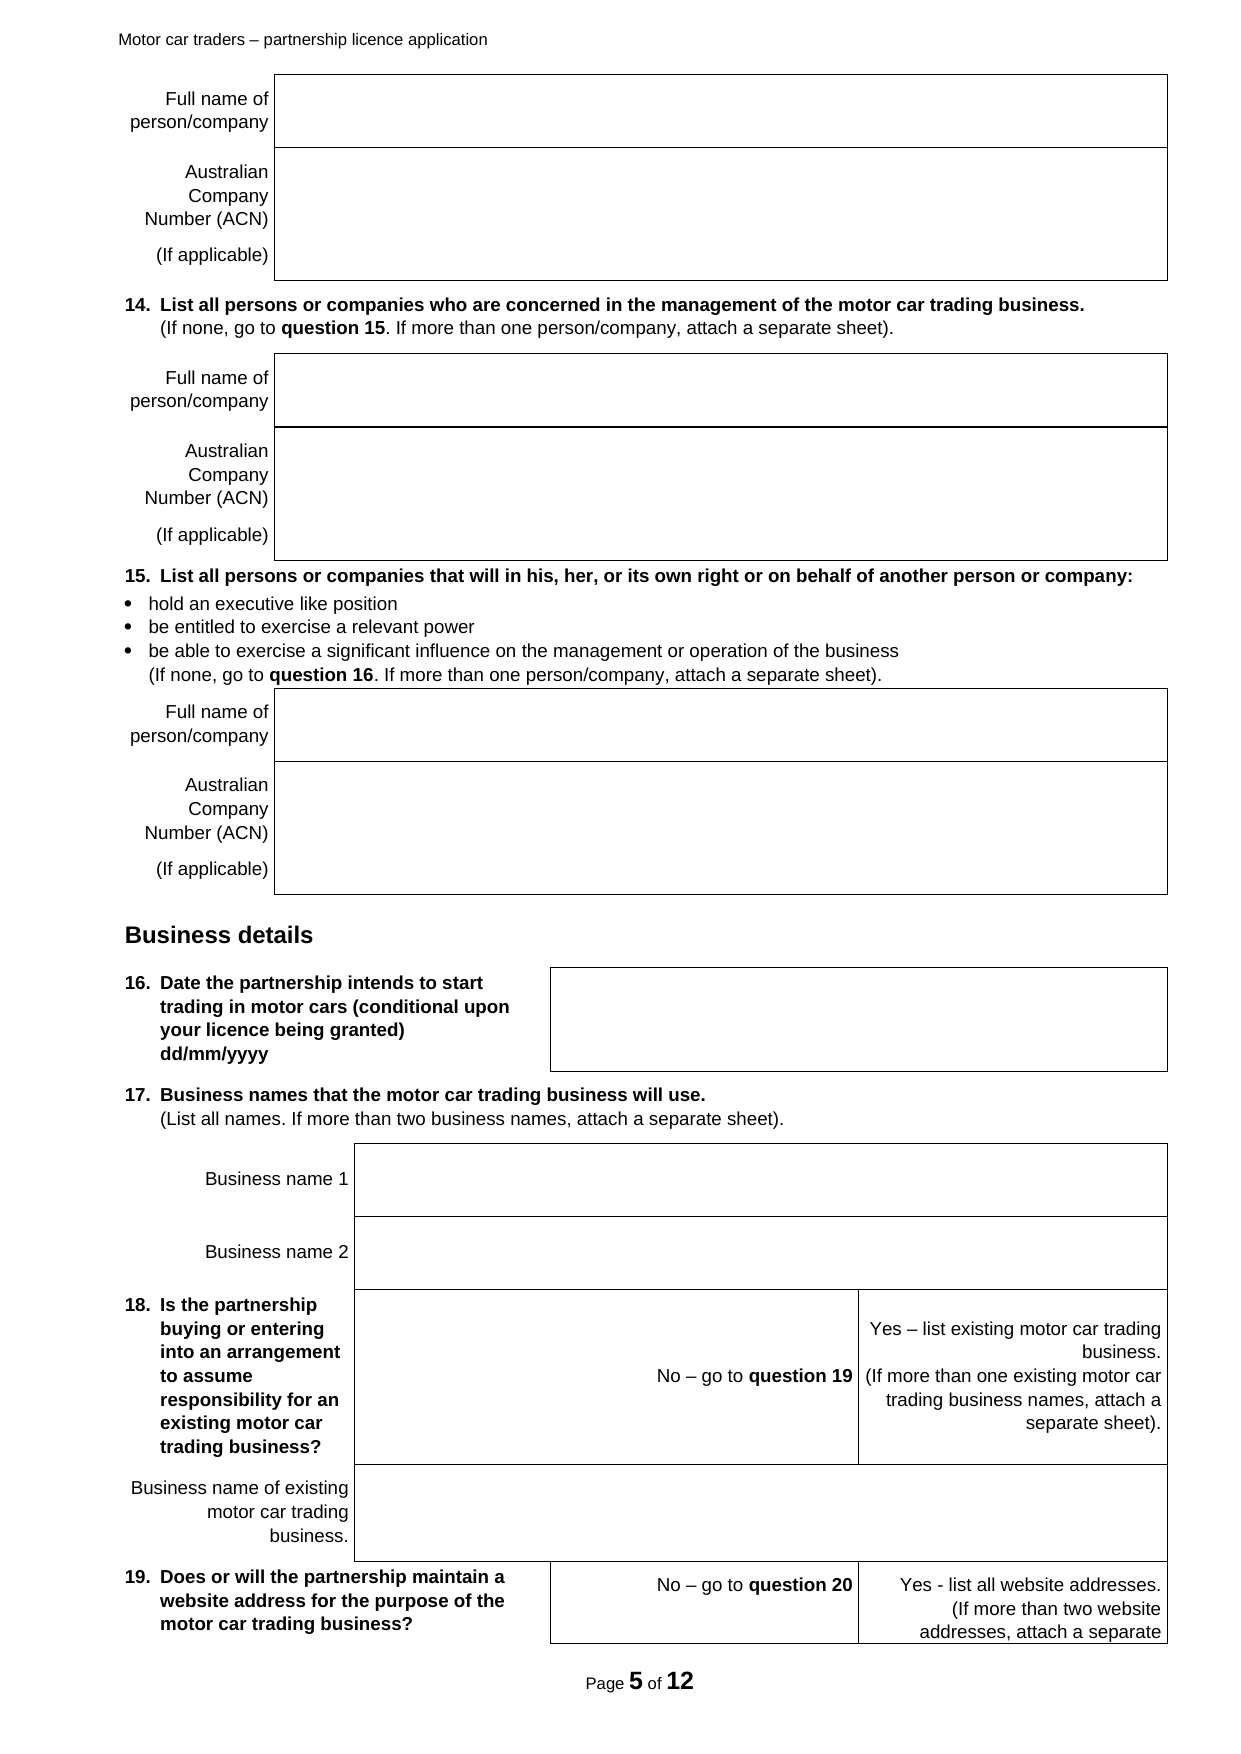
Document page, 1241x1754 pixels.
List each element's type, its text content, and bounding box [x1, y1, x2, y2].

table_cell No – go to question 19 [355, 1290, 858, 1463]
table_cell Is the partnership buying or entering into an arrangement to assume responsibility for an existing motor car trading business? [119, 1289, 354, 1463]
table_cell [355, 1144, 1167, 1216]
table_cell List all persons or companies that will in his, her, or its own right or on behalf of another person or company: hold an executive like position be entitled to exercise a relevant power be able to exercise a significant influence on the management or operation of the business (If none, go to question 16. If more than one person/company, attach a separate sheet). [119, 560, 1167, 687]
table_cell Full name of person/company [119, 353, 274, 426]
table_cell [355, 1217, 1167, 1289]
table_cell Australian Company Number (ACN) (If applicable) [119, 761, 274, 894]
table_cell [355, 1465, 1167, 1561]
table_cell [275, 75, 1167, 147]
table_cell Business name 2 [119, 1216, 354, 1289]
table_cell [275, 762, 1167, 894]
table_cell Full name of person/company [119, 688, 274, 761]
table_cell Yes – list existing motor car trading business. (If more than one existing motor car trading business names, attach a separate sheet). [859, 1290, 1167, 1463]
table_cell Business name of existing motor car trading business. [119, 1464, 354, 1561]
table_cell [119, 1561, 550, 1643]
table_cell Full name of person/company [119, 74, 274, 147]
table_cell [275, 148, 1167, 280]
table_cell [275, 428, 1167, 559]
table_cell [859, 1562, 1167, 1643]
table_cell [275, 354, 1167, 426]
table_cell [275, 689, 1167, 761]
table_cell Business names that the motor car trading business will use. (List all names. If more than two business names, attach a separate sheet). [119, 1071, 1167, 1143]
table_cell List all persons or companies who are concerned in the management of the motor car trading business. (If none, go to question 15. If more than one person/company, attach a separate sheet). [119, 280, 1167, 353]
table_cell [551, 968, 1167, 1071]
table_cell Date the partnership intends to start trading in motor cars (conditional upon your licence being granted) dd/mm/yyyy [119, 967, 550, 1071]
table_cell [551, 1562, 858, 1643]
table_cell Australian Company Number (ACN) (If applicable) [119, 147, 274, 280]
table_cell Business name 1 [119, 1143, 354, 1216]
table_cell Business details [119, 894, 1167, 967]
table_cell Australian Company Number (ACN) (If applicable) [119, 426, 274, 559]
